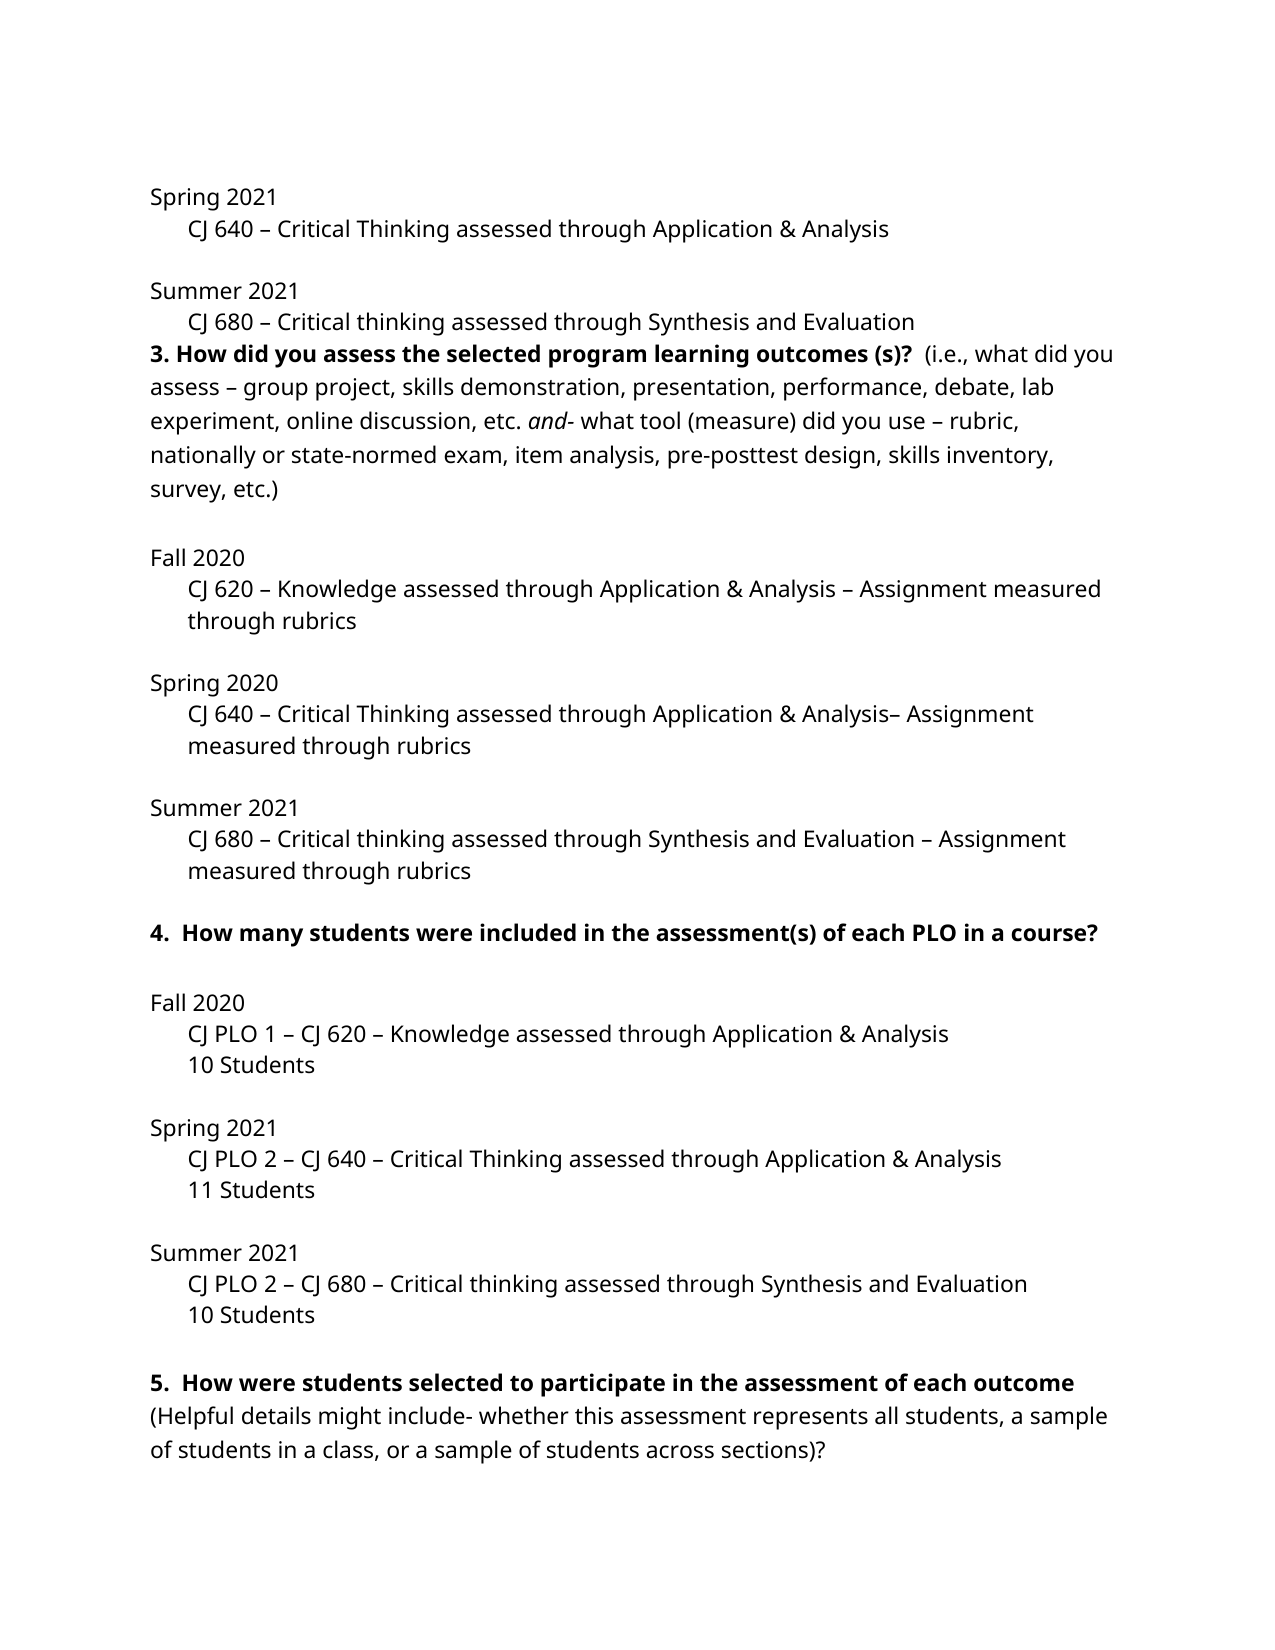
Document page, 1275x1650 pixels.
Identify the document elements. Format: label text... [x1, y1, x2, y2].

text 10 Students [150, 1299, 1125, 1331]
text CJ 640 – Critical Thinking assessed through Application & Analysis [150, 212, 1125, 244]
text Summer 2021 [150, 275, 1125, 306]
text Summer 2021 [150, 1237, 1125, 1268]
text Spring 2021 [150, 1112, 1125, 1143]
text CJ 680 – Critical thinking assessed through Synthesis and Evaluation – Assignment measured through rubrics [187, 823, 1125, 886]
text 4. How many students were included in the assessment(s) of each PLO in a course? [150, 917, 1125, 948]
text Fall 2020 [150, 542, 1125, 573]
text Spring 2021 [150, 181, 1125, 212]
text CJ 680 – Critical thinking assessed through Synthesis and Evaluation [150, 306, 1125, 337]
text CJ PLO 2 – CJ 640 – Critical Thinking assessed through Application & Analysis [150, 1143, 1125, 1174]
text 11 Students [150, 1174, 1125, 1206]
text 3. How did you assess the selected program learning outcomes (s)? (i.e., what did you assess – group project, skills demonstration, presentation, performance, debate, lab experiment, online discussion, etc. and- what tool (measure) did you use – rubric, nationally or state-normed exam, item analysis, pre-posttest design, skills inventory, survey, etc.) [150, 337, 1125, 504]
text 10 Students [150, 1049, 1125, 1081]
text 5. How were students selected to participate in the assessment of each outcome (Helpful details might include- whether this assessment represents all students, a sample of students in a class, or a sample of students across sections)? [150, 1367, 1125, 1465]
text Summer 2021 [150, 792, 1125, 823]
text CJ 620 – Knowledge assessed through Application & Analysis – Assignment measured through rubrics [187, 573, 1125, 636]
text CJ 640 – Critical Thinking assessed through Application & Analysis– Assignment measured through rubrics [187, 698, 1125, 761]
text CJ PLO 1 – CJ 620 – Knowledge assessed through Application & Analysis [150, 1018, 1125, 1049]
text Fall 2020 [150, 987, 1125, 1018]
text CJ PLO 2 – CJ 680 – Critical thinking assessed through Synthesis and Evaluation [150, 1268, 1125, 1299]
text Spring 2020 [150, 667, 1125, 698]
